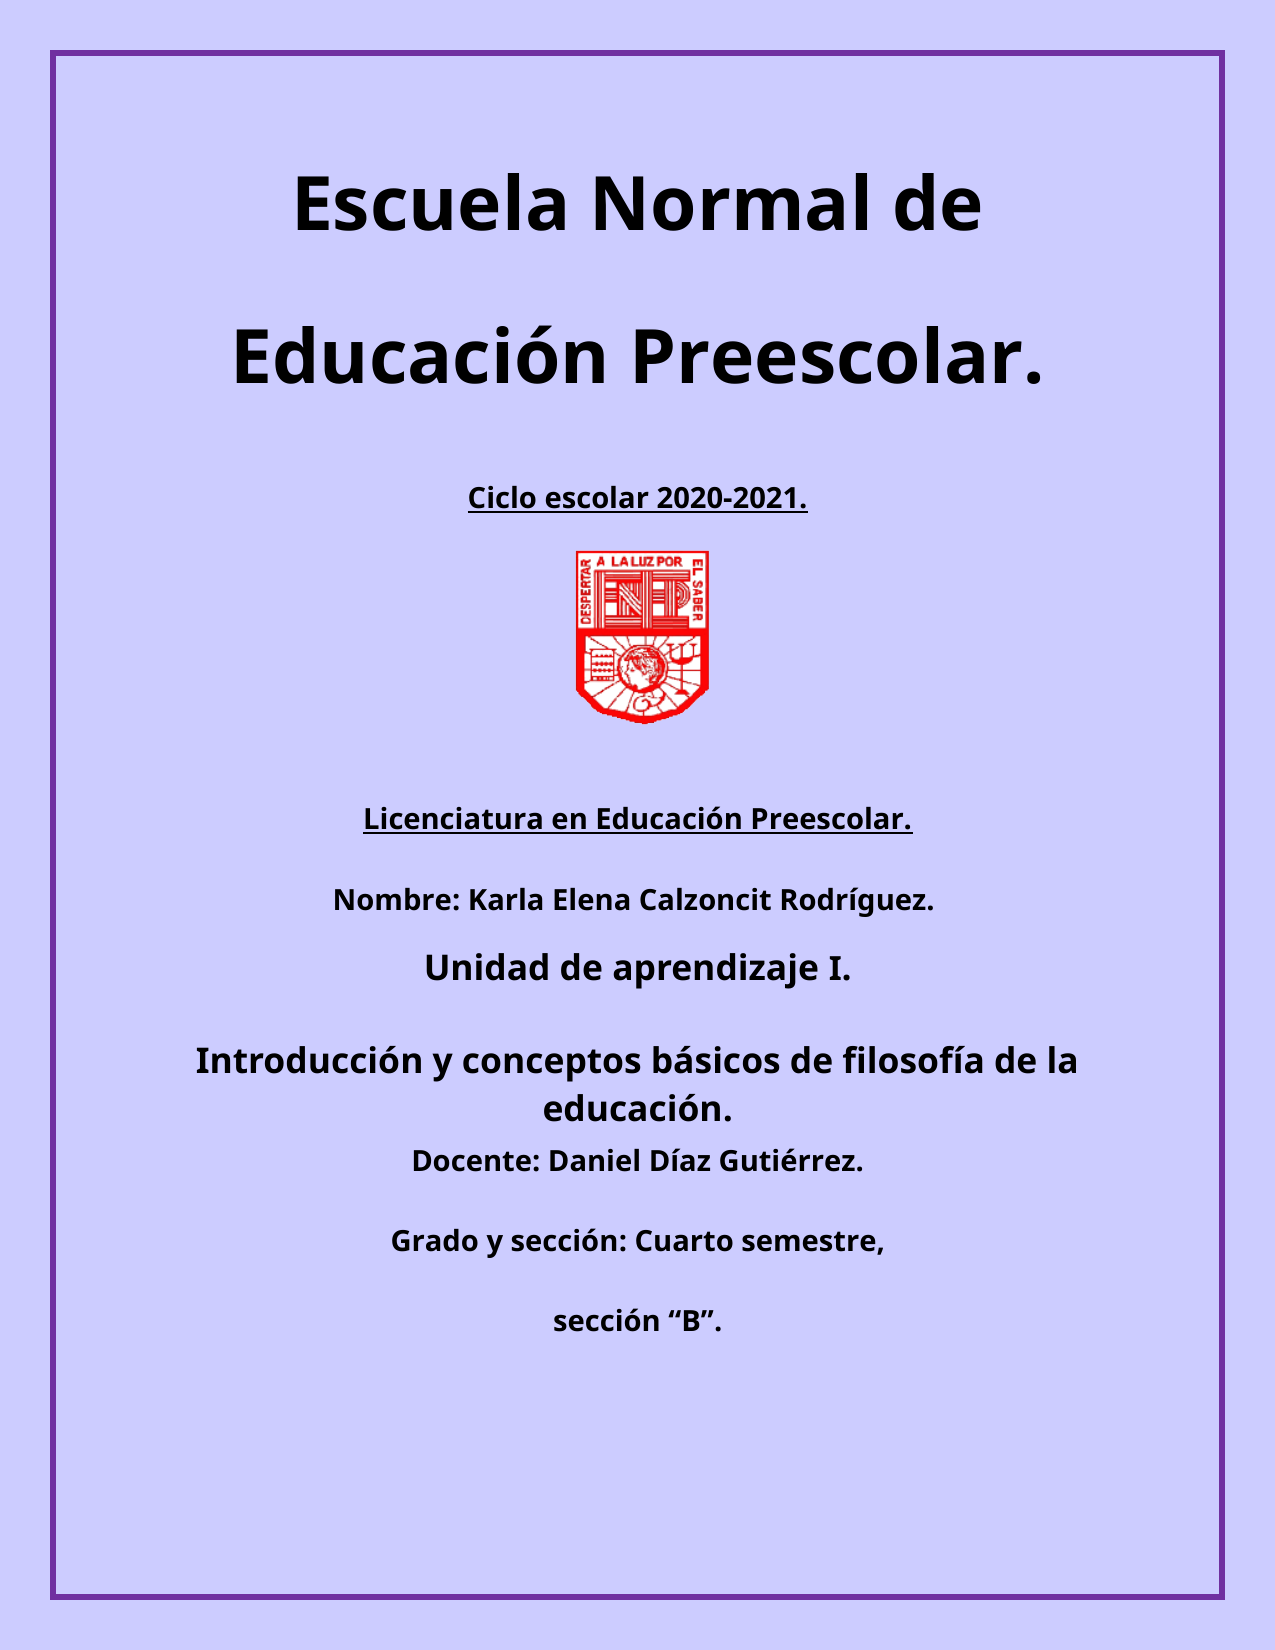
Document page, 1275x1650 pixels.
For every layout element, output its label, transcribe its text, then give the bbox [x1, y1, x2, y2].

text sección “B”. [150, 1301, 1125, 1340]
picture [516, 547, 759, 727]
text Licenciatura en Educación Preescolar. [150, 798, 1125, 838]
text Escuela Normal de Educación Preescolar. [150, 150, 1125, 405]
text Ciclo escolar 2020-2021. [150, 477, 1125, 517]
text Grado y sección: Cuarto semestre, [150, 1220, 1125, 1260]
text Introducción y conceptos básicos de filosofía de la educación. [150, 1036, 1125, 1132]
text Docente: Daniel Díaz Gutiérrez. [150, 1140, 1125, 1180]
text Nombre: Karla Elena Calzoncit Rodríguez. Unidad de aprendizaje I. [150, 879, 1125, 991]
